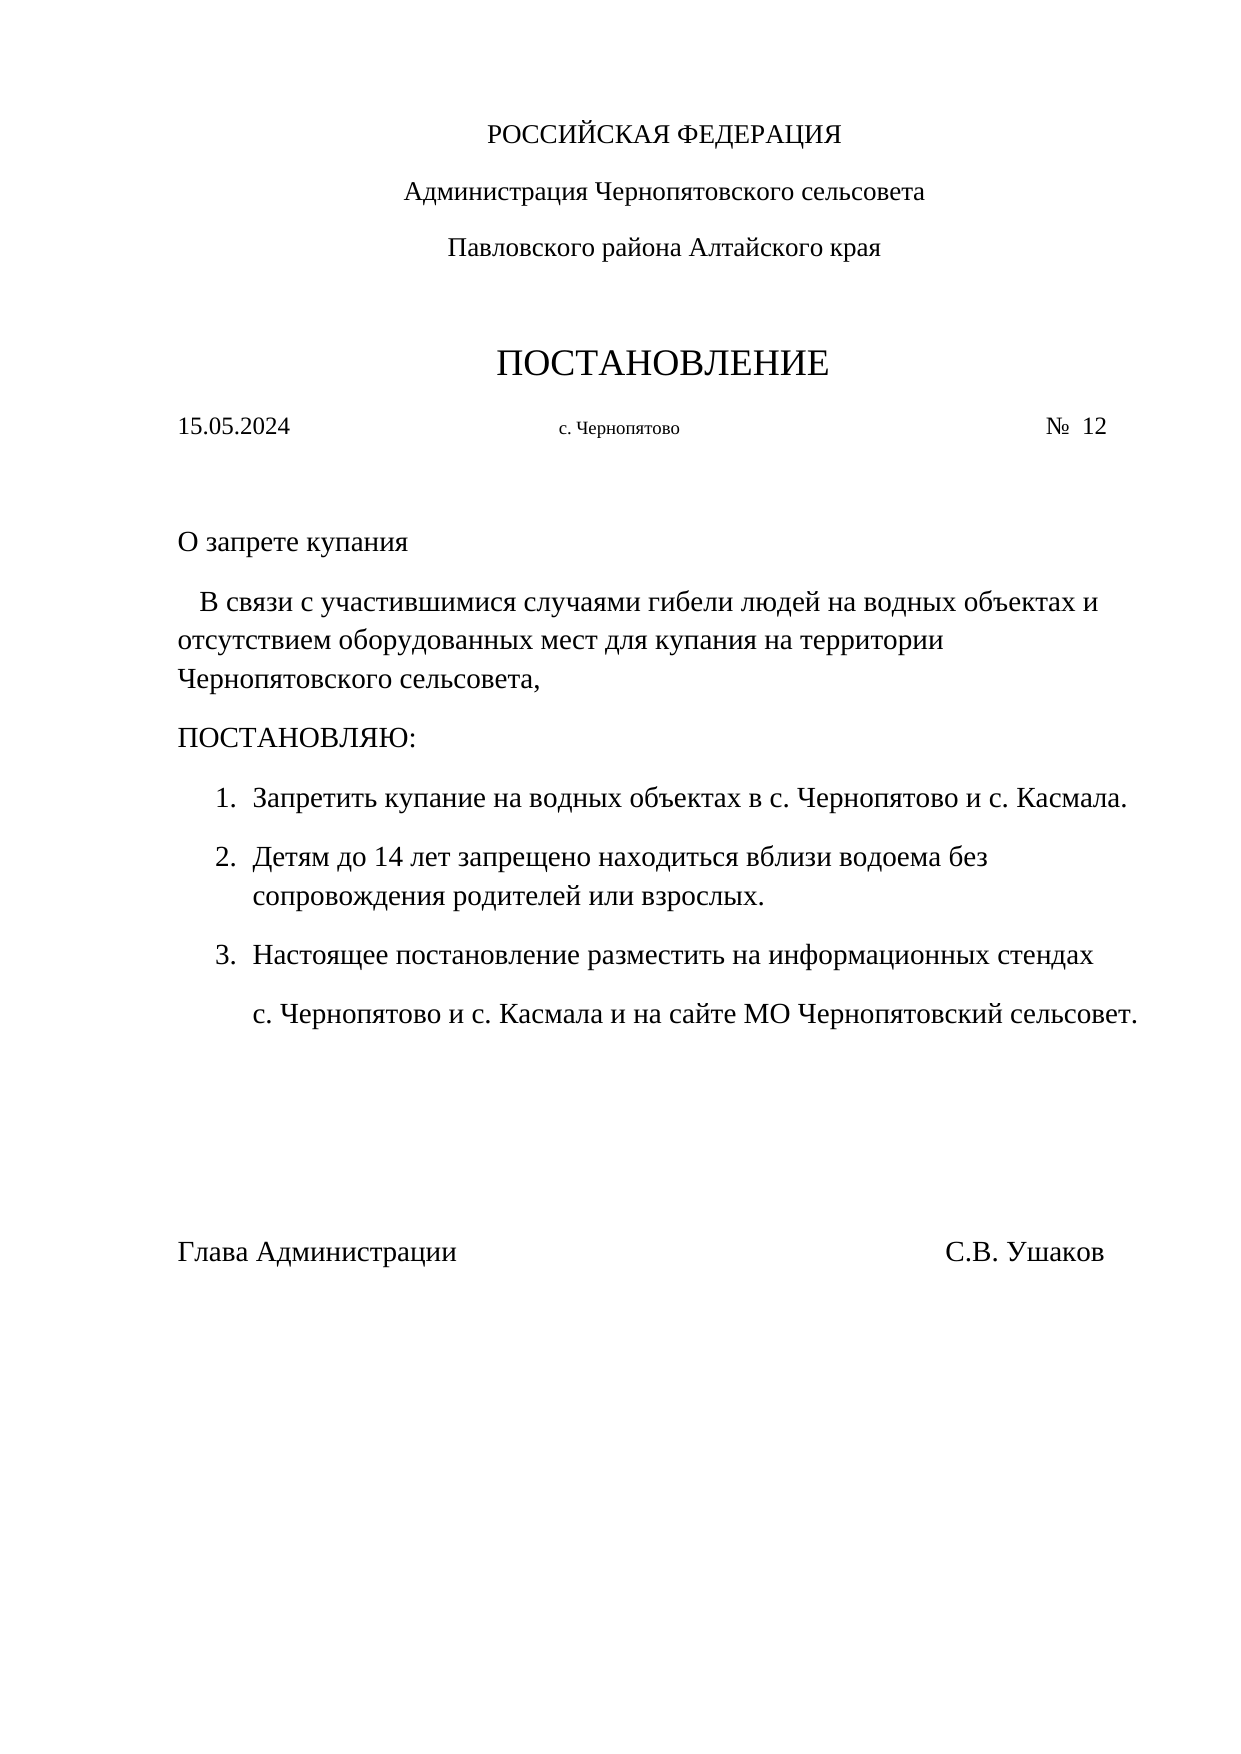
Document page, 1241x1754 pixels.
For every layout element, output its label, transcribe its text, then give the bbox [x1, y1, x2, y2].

text Павловского района Алтайского края [177, 231, 1152, 262]
list Настоящее постановление разместить на информационных стендах [215, 937, 1152, 971]
text ПОСТАНОВЛЕНИЕ [177, 341, 1152, 384]
text с. Чернопятово и с. Касмала и на сайте МО Чернопятовский сельсовет. [252, 996, 1152, 1030]
text ПОСТАНОВЛЯЮ: [177, 720, 1152, 754]
list Детям до 14 лет запрещено находиться вблизи водоема без сопровождения родителей или взрослых. [215, 839, 1152, 911]
text РОССИЙСКАЯ ФЕДЕРАЦИЯ [177, 118, 1152, 149]
text Глава Администрации С.В. Ушаков [177, 1234, 1152, 1267]
text Администрация Чернопятовского сельсовета [177, 175, 1152, 206]
text 15.05.2024 с. Чернопятово № 12 [177, 411, 1152, 440]
text В связи с участившимися случаями гибели людей на водных объектах и отсутствием оборудованных мест для купания на территории Чернопятовского сельсовета, [177, 584, 1152, 694]
text О запрете купания [177, 524, 1152, 558]
list Запретить купание на водных объектах в с. Чернопятово и с. Касмала. [215, 780, 1152, 813]
